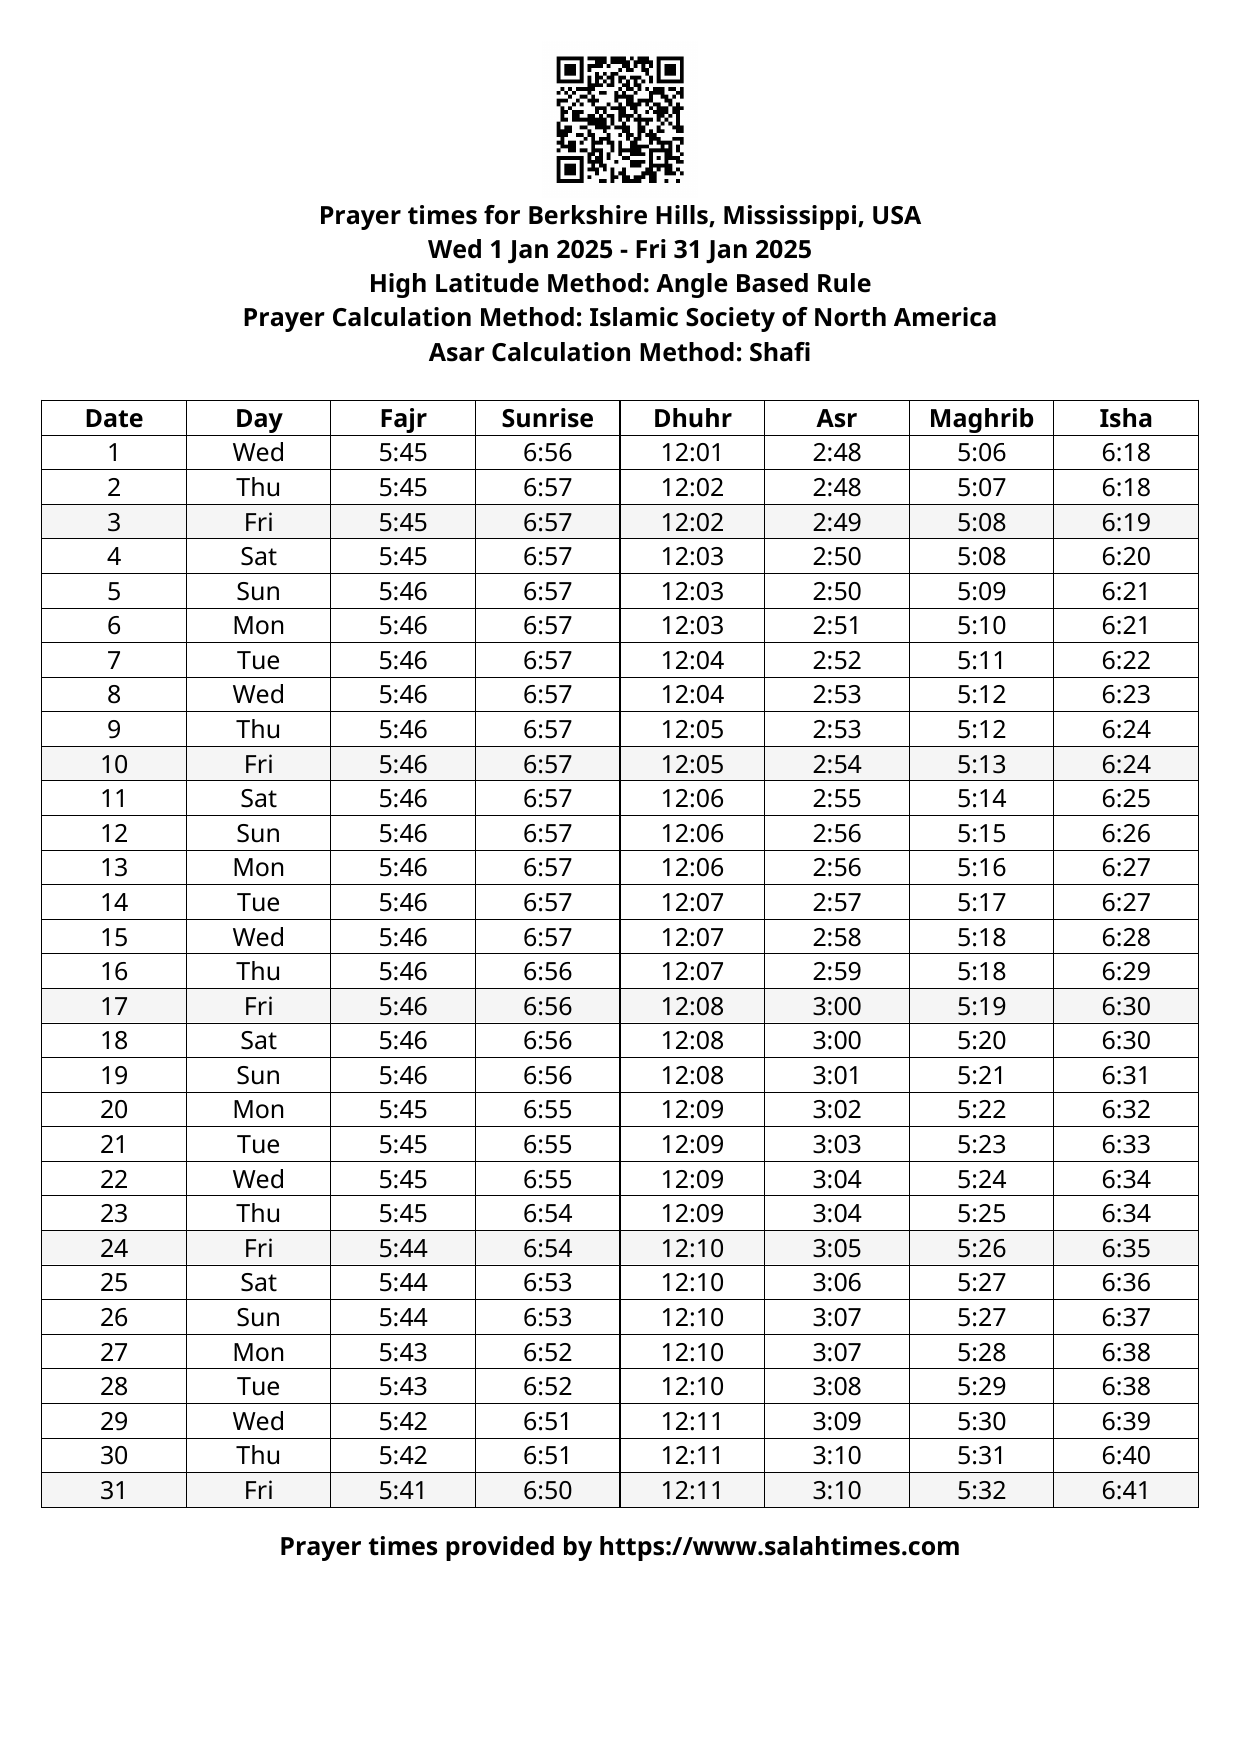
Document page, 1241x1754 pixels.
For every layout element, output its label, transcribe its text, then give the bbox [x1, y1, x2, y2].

table_cell 6:37 [1054, 1300, 1198, 1334]
table_cell 6:18 [1054, 436, 1198, 469]
table_cell 5:45 [331, 1162, 475, 1195]
table_cell 5:46 [331, 678, 475, 711]
table_header Dhuhr [621, 401, 764, 434]
table_cell 5:27 [910, 1300, 1053, 1334]
table_cell 5:46 [331, 920, 475, 953]
table_cell 5:43 [331, 1369, 475, 1403]
table_cell 6:53 [476, 1300, 619, 1334]
table_cell 2:59 [765, 954, 909, 988]
table_cell 3:10 [765, 1439, 909, 1472]
table_cell 17 [42, 989, 186, 1022]
table_cell Thu [187, 1196, 330, 1230]
table_cell 6:57 [476, 851, 619, 884]
table_cell 6:57 [476, 747, 619, 780]
table_cell 27 [42, 1335, 186, 1368]
table_cell 12:09 [621, 1162, 764, 1195]
table_cell 12:01 [621, 436, 764, 469]
table_cell 25 [42, 1266, 186, 1299]
table_cell 12:11 [621, 1404, 764, 1437]
table_cell 6:27 [1054, 885, 1198, 919]
table_cell 6:57 [476, 643, 619, 677]
text Prayer times for Berkshire Hills, Mississippi, USA [42, 198, 1198, 232]
table_cell 3:10 [765, 1473, 909, 1507]
table_cell 21 [42, 1127, 186, 1161]
table_cell 5:11 [910, 643, 1053, 677]
table_cell Mon [187, 609, 330, 642]
table_cell 5:17 [910, 885, 1053, 919]
table_cell Fri [187, 1473, 330, 1507]
table_cell Thu [187, 954, 330, 988]
table_cell 2:52 [765, 643, 909, 677]
table_cell 5:28 [910, 1335, 1053, 1368]
table_header Date [42, 401, 186, 434]
table_cell 2:50 [765, 574, 909, 607]
table_cell 6:30 [1054, 1024, 1198, 1057]
table_cell 12:04 [621, 643, 764, 677]
table_cell 5:46 [331, 609, 475, 642]
table_cell 3:04 [765, 1196, 909, 1230]
table_cell 5:45 [331, 436, 475, 469]
table_cell Tue [187, 1369, 330, 1403]
text Prayer times provided by https://www.salahtimes.com [42, 1528, 1198, 1563]
table_cell 5:13 [910, 747, 1053, 780]
table_cell 3:04 [765, 1162, 909, 1195]
table_cell 6:56 [476, 1024, 619, 1057]
table_cell Wed [187, 678, 330, 711]
table_cell 2:51 [765, 609, 909, 642]
table_cell 5:45 [331, 1093, 475, 1126]
table_cell 5:41 [331, 1473, 475, 1507]
table_cell 6:23 [1054, 678, 1198, 711]
table_cell 6:29 [1054, 954, 1198, 988]
table_header Day [187, 401, 330, 434]
text High Latitude Method: Angle Based Rule [42, 266, 1198, 300]
table_cell 6:22 [1054, 643, 1198, 677]
table_cell 5:16 [910, 851, 1053, 884]
table_cell 6:25 [1054, 781, 1198, 815]
table_cell 5:23 [910, 1127, 1053, 1161]
table_cell 5:22 [910, 1093, 1053, 1126]
table_cell 6:26 [1054, 816, 1198, 849]
table_cell 19 [42, 1058, 186, 1092]
table_cell 12:10 [621, 1266, 764, 1299]
table_cell 2:48 [765, 436, 909, 469]
table_cell 13 [42, 851, 186, 884]
table_cell 5:46 [331, 989, 475, 1022]
table_cell 5:46 [331, 885, 475, 919]
table_cell 5:18 [910, 954, 1053, 988]
table_cell 6:57 [476, 781, 619, 815]
table_cell 6:38 [1054, 1335, 1198, 1368]
table_cell 2 [42, 470, 186, 504]
table_cell 3:00 [765, 1024, 909, 1057]
table_cell 5:12 [910, 678, 1053, 711]
table_cell 6:52 [476, 1335, 619, 1368]
table_cell 12:02 [621, 470, 764, 504]
table_cell 9 [42, 712, 186, 746]
table_cell 5:45 [331, 1196, 475, 1230]
table_cell Sun [187, 1058, 330, 1092]
table_cell 12:09 [621, 1093, 764, 1126]
table_cell 6:36 [1054, 1266, 1198, 1299]
table_cell 6:30 [1054, 989, 1198, 1022]
table_cell 6:55 [476, 1162, 619, 1195]
table_cell 5:18 [910, 920, 1053, 953]
table_cell 20 [42, 1093, 186, 1126]
table_cell Wed [187, 1162, 330, 1195]
table_cell 22 [42, 1162, 186, 1195]
table_cell 5:07 [910, 470, 1053, 504]
table_cell 12:04 [621, 678, 764, 711]
table_cell 5:06 [910, 436, 1053, 469]
table_cell 5:08 [910, 505, 1053, 538]
table_cell 5:08 [910, 539, 1053, 573]
text Asar Calculation Method: Shafi [42, 334, 1198, 368]
table_cell 5:21 [910, 1058, 1053, 1092]
table_cell 6:24 [1054, 712, 1198, 746]
table_cell 3:08 [765, 1369, 909, 1403]
table_cell 6 [42, 609, 186, 642]
table_cell 5:46 [331, 954, 475, 988]
table_cell 3:09 [765, 1404, 909, 1437]
table_cell 5:24 [910, 1162, 1053, 1195]
table_cell Tue [187, 643, 330, 677]
table_cell 5:10 [910, 609, 1053, 642]
table_header Asr [765, 401, 909, 434]
table_cell 2:54 [765, 747, 909, 780]
table_cell 5:15 [910, 816, 1053, 849]
table_cell 6:27 [1054, 851, 1198, 884]
table_cell 5:20 [910, 1024, 1053, 1057]
table_cell 6:21 [1054, 574, 1198, 607]
table_cell 2:56 [765, 851, 909, 884]
table_cell 6:31 [1054, 1058, 1198, 1092]
table_cell 1 [42, 436, 186, 469]
table_cell 12:02 [621, 505, 764, 538]
table_cell 6:51 [476, 1439, 619, 1472]
table_cell 5:12 [910, 712, 1053, 746]
table_cell 5:46 [331, 574, 475, 607]
table_cell 12:10 [621, 1231, 764, 1264]
table_cell 6:56 [476, 989, 619, 1022]
table_cell 2:57 [765, 885, 909, 919]
table_cell 5:43 [331, 1335, 475, 1368]
table_cell 3:03 [765, 1127, 909, 1161]
table_cell Sun [187, 816, 330, 849]
table_cell Sat [187, 1266, 330, 1299]
table_cell 2:50 [765, 539, 909, 573]
table_cell 31 [42, 1473, 186, 1507]
table_cell 6:57 [476, 505, 619, 538]
table_cell 5:46 [331, 747, 475, 780]
table_cell 12:09 [621, 1127, 764, 1161]
table_cell 6:35 [1054, 1231, 1198, 1264]
table_cell Fri [187, 1231, 330, 1264]
table_cell 6:56 [476, 436, 619, 469]
table_cell Thu [187, 470, 330, 504]
table_cell 12:11 [621, 1473, 764, 1507]
table_cell 6:52 [476, 1369, 619, 1403]
table_cell 6:56 [476, 954, 619, 988]
table_cell 2:53 [765, 678, 909, 711]
table_cell 6:57 [476, 816, 619, 849]
table_cell 5:09 [910, 574, 1053, 607]
table_cell 6:38 [1054, 1369, 1198, 1403]
table_cell 6:40 [1054, 1439, 1198, 1472]
table_cell 6:57 [476, 539, 619, 573]
table_cell 2:48 [765, 470, 909, 504]
table_cell 12:11 [621, 1439, 764, 1472]
table_cell 5:27 [910, 1266, 1053, 1299]
table_cell 3:00 [765, 989, 909, 1022]
table_cell Sat [187, 539, 330, 573]
table_cell 5:19 [910, 989, 1053, 1022]
table_cell 29 [42, 1404, 186, 1437]
table_cell 12:10 [621, 1335, 764, 1368]
table_cell 8 [42, 678, 186, 711]
table_cell Mon [187, 851, 330, 884]
table_cell 6:55 [476, 1093, 619, 1126]
table_cell Wed [187, 436, 330, 469]
table_cell 6:55 [476, 1127, 619, 1161]
table_cell 11 [42, 781, 186, 815]
table_cell 5:26 [910, 1231, 1053, 1264]
table_cell Sat [187, 781, 330, 815]
table_cell Sat [187, 1024, 330, 1057]
table_cell 2:55 [765, 781, 909, 815]
table_cell 5 [42, 574, 186, 607]
table_cell 6:57 [476, 678, 619, 711]
table_cell Wed [187, 1404, 330, 1437]
table_cell 6:18 [1054, 470, 1198, 504]
table_cell 2:49 [765, 505, 909, 538]
table_cell 5:45 [331, 539, 475, 573]
table_cell 12:03 [621, 539, 764, 573]
table_cell Wed [187, 920, 330, 953]
table_cell 5:31 [910, 1439, 1053, 1472]
table_cell 3:05 [765, 1231, 909, 1264]
table_cell 5:46 [331, 712, 475, 746]
text Wed 1 Jan 2025 - Fri 31 Jan 2025 [42, 232, 1198, 266]
table_cell 5:46 [331, 1058, 475, 1092]
table_cell 5:46 [331, 816, 475, 849]
text Prayer Calculation Method: Islamic Society of North America [42, 300, 1198, 334]
table_cell 5:25 [910, 1196, 1053, 1230]
table_header Fajr [331, 401, 475, 434]
table_cell 4 [42, 539, 186, 573]
table_cell 5:46 [331, 851, 475, 884]
table_cell 5:42 [331, 1439, 475, 1472]
table_header Maghrib [910, 401, 1053, 434]
table_cell 12:07 [621, 885, 764, 919]
table_cell 26 [42, 1300, 186, 1334]
table_cell 16 [42, 954, 186, 988]
table_cell 6:57 [476, 470, 619, 504]
table_cell Mon [187, 1093, 330, 1126]
table_cell 6:41 [1054, 1473, 1198, 1507]
picture [542, 41, 699, 198]
table_cell Tue [187, 885, 330, 919]
table_cell 5:45 [331, 505, 475, 538]
table_cell 3:01 [765, 1058, 909, 1092]
table_cell 12:10 [621, 1300, 764, 1334]
table_cell 5:46 [331, 643, 475, 677]
table_cell 15 [42, 920, 186, 953]
table_cell 12:09 [621, 1196, 764, 1230]
table_cell 7 [42, 643, 186, 677]
table_cell 6:54 [476, 1196, 619, 1230]
table_cell 6:54 [476, 1231, 619, 1264]
table_cell 2:53 [765, 712, 909, 746]
table_cell 12:03 [621, 574, 764, 607]
table_cell 6:57 [476, 920, 619, 953]
table_cell 3 [42, 505, 186, 538]
table_cell 28 [42, 1369, 186, 1403]
table_cell 12:07 [621, 920, 764, 953]
table_cell 12:10 [621, 1369, 764, 1403]
table_cell 12:05 [621, 712, 764, 746]
table_cell 10 [42, 747, 186, 780]
table_cell 2:56 [765, 816, 909, 849]
table_cell 24 [42, 1231, 186, 1264]
table_cell 6:39 [1054, 1404, 1198, 1437]
table_cell 2:58 [765, 920, 909, 953]
table_cell 5:44 [331, 1300, 475, 1334]
table_cell 12:03 [621, 609, 764, 642]
table_cell 6:56 [476, 1058, 619, 1092]
table_header Isha [1054, 401, 1198, 434]
table_cell 6:57 [476, 712, 619, 746]
table_cell 14 [42, 885, 186, 919]
table_cell 6:50 [476, 1473, 619, 1507]
table_cell 6:21 [1054, 609, 1198, 642]
table_cell Fri [187, 747, 330, 780]
table_cell 5:42 [331, 1404, 475, 1437]
table_cell 6:51 [476, 1404, 619, 1437]
table_cell 12:08 [621, 1024, 764, 1057]
table_header Sunrise [476, 401, 619, 434]
table_cell 6:57 [476, 609, 619, 642]
table_cell 5:45 [331, 470, 475, 504]
table_cell 6:32 [1054, 1093, 1198, 1126]
table_cell 23 [42, 1196, 186, 1230]
table_cell 5:44 [331, 1231, 475, 1264]
table_cell 3:07 [765, 1335, 909, 1368]
table_cell 6:28 [1054, 920, 1198, 953]
table_cell 18 [42, 1024, 186, 1057]
table_cell 12:07 [621, 954, 764, 988]
table_cell 12:05 [621, 747, 764, 780]
table_cell 6:53 [476, 1266, 619, 1299]
table_cell Mon [187, 1335, 330, 1368]
table_cell Fri [187, 505, 330, 538]
table_cell Thu [187, 712, 330, 746]
table_cell 5:46 [331, 781, 475, 815]
table_cell 5:46 [331, 1024, 475, 1057]
table_cell 5:29 [910, 1369, 1053, 1403]
table_cell 6:34 [1054, 1196, 1198, 1230]
table_cell Fri [187, 989, 330, 1022]
table_cell 12:08 [621, 989, 764, 1022]
table_cell 12:06 [621, 851, 764, 884]
table_cell 30 [42, 1439, 186, 1472]
table_cell 5:14 [910, 781, 1053, 815]
table_cell 6:20 [1054, 539, 1198, 573]
table_cell Sun [187, 574, 330, 607]
table_cell 5:45 [331, 1127, 475, 1161]
table_cell Sun [187, 1300, 330, 1334]
table_cell 6:33 [1054, 1127, 1198, 1161]
table_cell 6:24 [1054, 747, 1198, 780]
table_cell 6:34 [1054, 1162, 1198, 1195]
table_cell Thu [187, 1439, 330, 1472]
table_cell 6:19 [1054, 505, 1198, 538]
table_cell 3:07 [765, 1300, 909, 1334]
table_cell 3:06 [765, 1266, 909, 1299]
table_cell 12:06 [621, 816, 764, 849]
table_cell 12:08 [621, 1058, 764, 1092]
table_cell 5:44 [331, 1266, 475, 1299]
table_cell 12:06 [621, 781, 764, 815]
table_cell 5:30 [910, 1404, 1053, 1437]
table_cell 12 [42, 816, 186, 849]
table_cell 5:32 [910, 1473, 1053, 1507]
table_cell 6:57 [476, 885, 619, 919]
table_cell 3:02 [765, 1093, 909, 1126]
table_cell Tue [187, 1127, 330, 1161]
table_cell 6:57 [476, 574, 619, 607]
